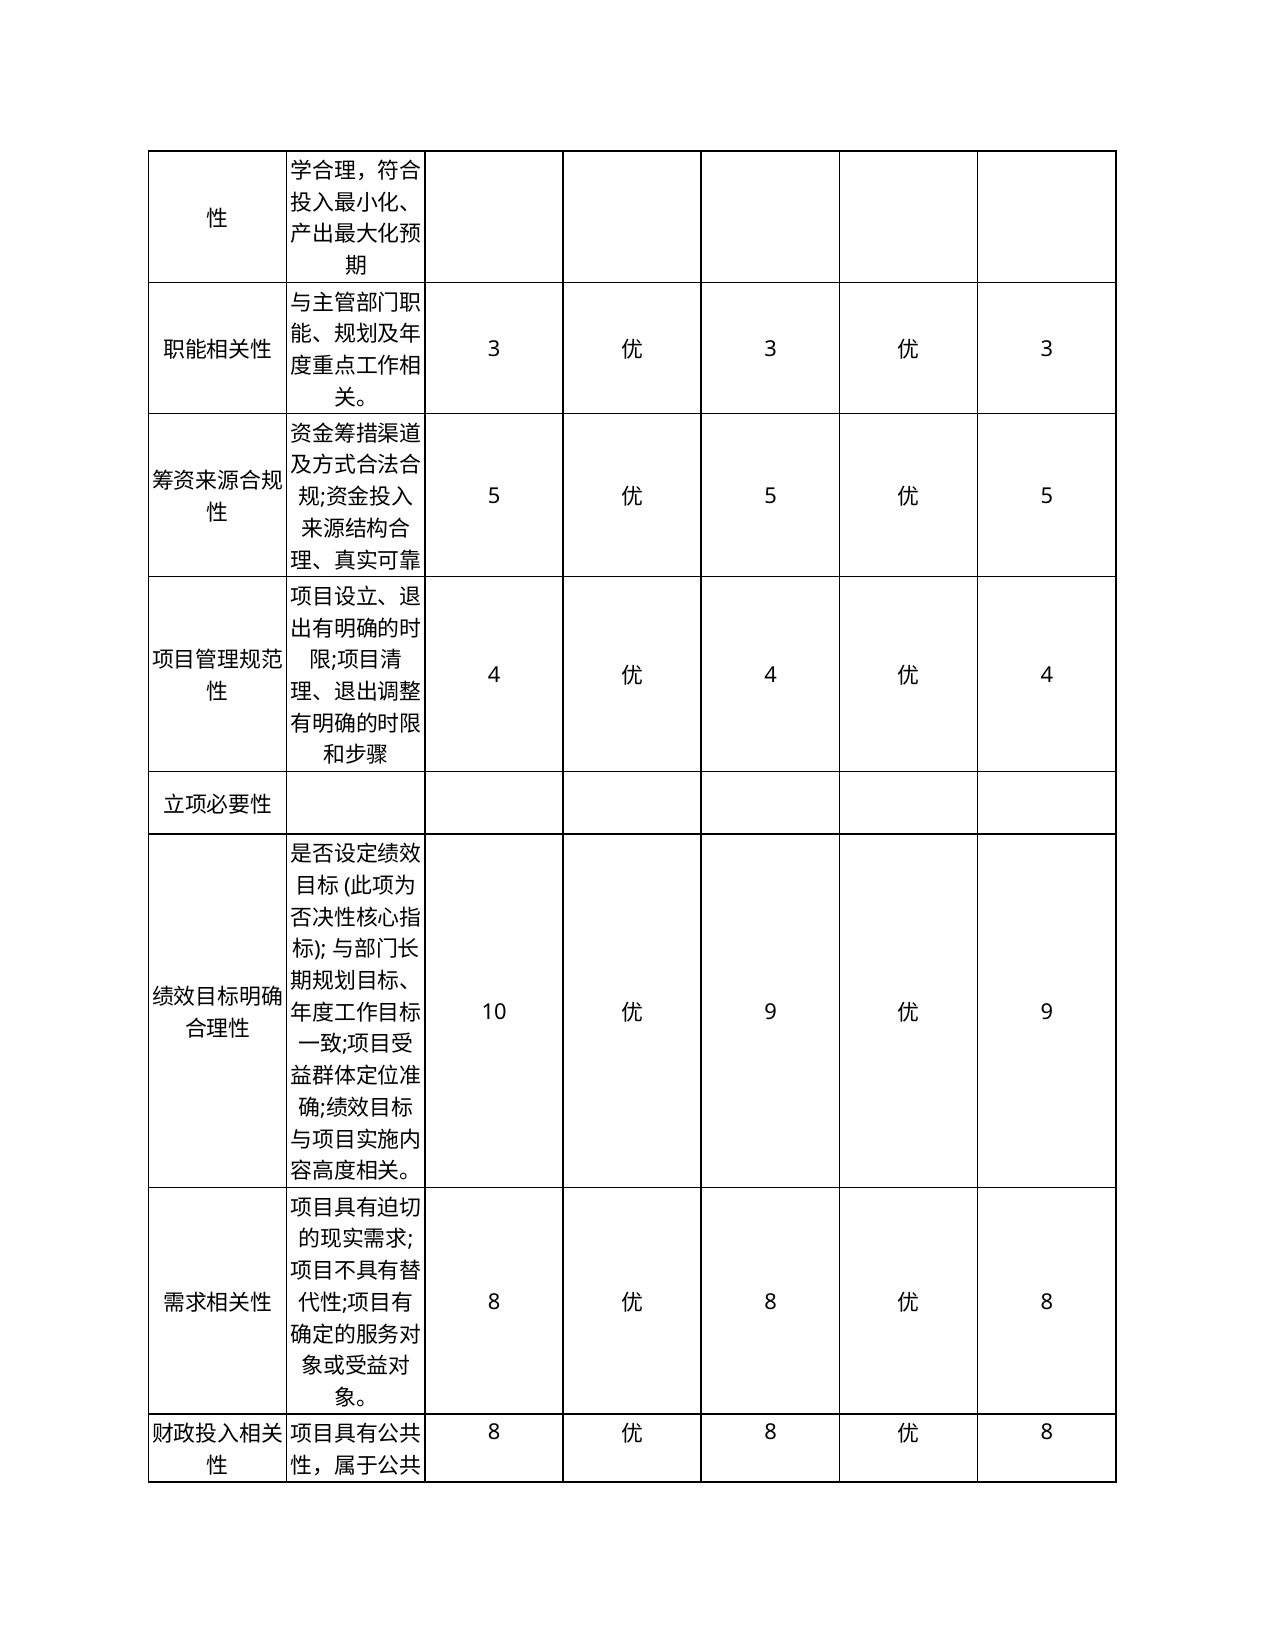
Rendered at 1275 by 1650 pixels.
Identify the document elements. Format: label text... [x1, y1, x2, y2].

table_cell 项目具有迫切的现实需求;项目不具有替代性;项目有确定的服务对象或受益对象。 [287, 1188, 424, 1413]
table_cell 3 [426, 283, 562, 413]
table_cell 优 [564, 835, 700, 1187]
table_cell 3 [978, 283, 1115, 413]
table_cell 优 [840, 152, 977, 281]
table_cell [702, 772, 839, 833]
table_cell 优 [564, 283, 700, 413]
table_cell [287, 152, 424, 281]
table_cell 是否设定绩效目标 (此项为否决性核心指标); 与部门长期规划目标、年度工作目标一致;项目受益群体定位准确;绩效目标与项目实施内容高度相关。 [287, 835, 424, 1187]
table_cell 投入产出合理性 [149, 152, 286, 281]
table_cell 8 [426, 1188, 562, 1413]
table_cell 8 [426, 1415, 562, 1481]
table_cell 5 [426, 414, 562, 576]
table_cell 筹资来源合规性 [149, 414, 286, 576]
table_cell 与主管部门职能、规划及年度重点工作相关。 [287, 283, 424, 413]
table_cell 9 [978, 835, 1115, 1187]
table_cell 8 [702, 1188, 839, 1413]
table_cell 绩效目标明确合理性 [149, 835, 286, 1187]
table_cell 8 [702, 1415, 839, 1481]
table_cell 项目管理规范性 [149, 577, 286, 771]
table_cell [840, 772, 977, 833]
table_cell 8 [702, 152, 839, 281]
table_cell 财政投入相关性 [149, 1415, 286, 1481]
table_cell 优 [840, 1188, 977, 1413]
table_cell 优 [564, 577, 700, 771]
table_cell 8 [978, 1188, 1115, 1413]
table_cell 优 [564, 152, 700, 281]
table_cell [564, 772, 700, 833]
table_cell 优 [564, 414, 700, 576]
table_cell 职能相关性 [149, 283, 286, 413]
table_cell 优 [840, 414, 977, 576]
table_cell 8 [426, 152, 562, 281]
table_cell 立项必要性 [149, 772, 286, 833]
table_cell 5 [702, 414, 839, 576]
table_cell [287, 772, 424, 833]
table_cell 4 [978, 577, 1115, 771]
table_cell 3 [702, 283, 839, 413]
table_cell 项目设立、退出有明确的时限;项目清理、退出调整有明确的时限和步骤 [287, 577, 424, 771]
table_cell 需求相关性 [149, 1188, 286, 1413]
table_cell 10 [426, 835, 562, 1187]
table_cell [978, 772, 1115, 833]
table_cell 优 [840, 577, 977, 771]
table_cell 资金筹措渠道及方式合法合规;资金投入来源结构合理、真实可靠 [287, 414, 424, 576]
table_cell 8 [978, 1415, 1115, 1481]
table_cell 优 [564, 1415, 700, 1481]
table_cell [287, 1415, 424, 1481]
table_cell 优 [840, 835, 977, 1187]
table_cell [426, 772, 562, 833]
table_cell 优 [564, 1188, 700, 1413]
table_cell 4 [702, 577, 839, 771]
table_cell 优 [840, 283, 977, 413]
table_cell 优 [840, 1415, 977, 1481]
table_cell 8 [978, 152, 1115, 281]
table_cell 4 [426, 577, 562, 771]
table_cell 9 [702, 835, 839, 1187]
table_cell 5 [978, 414, 1115, 576]
